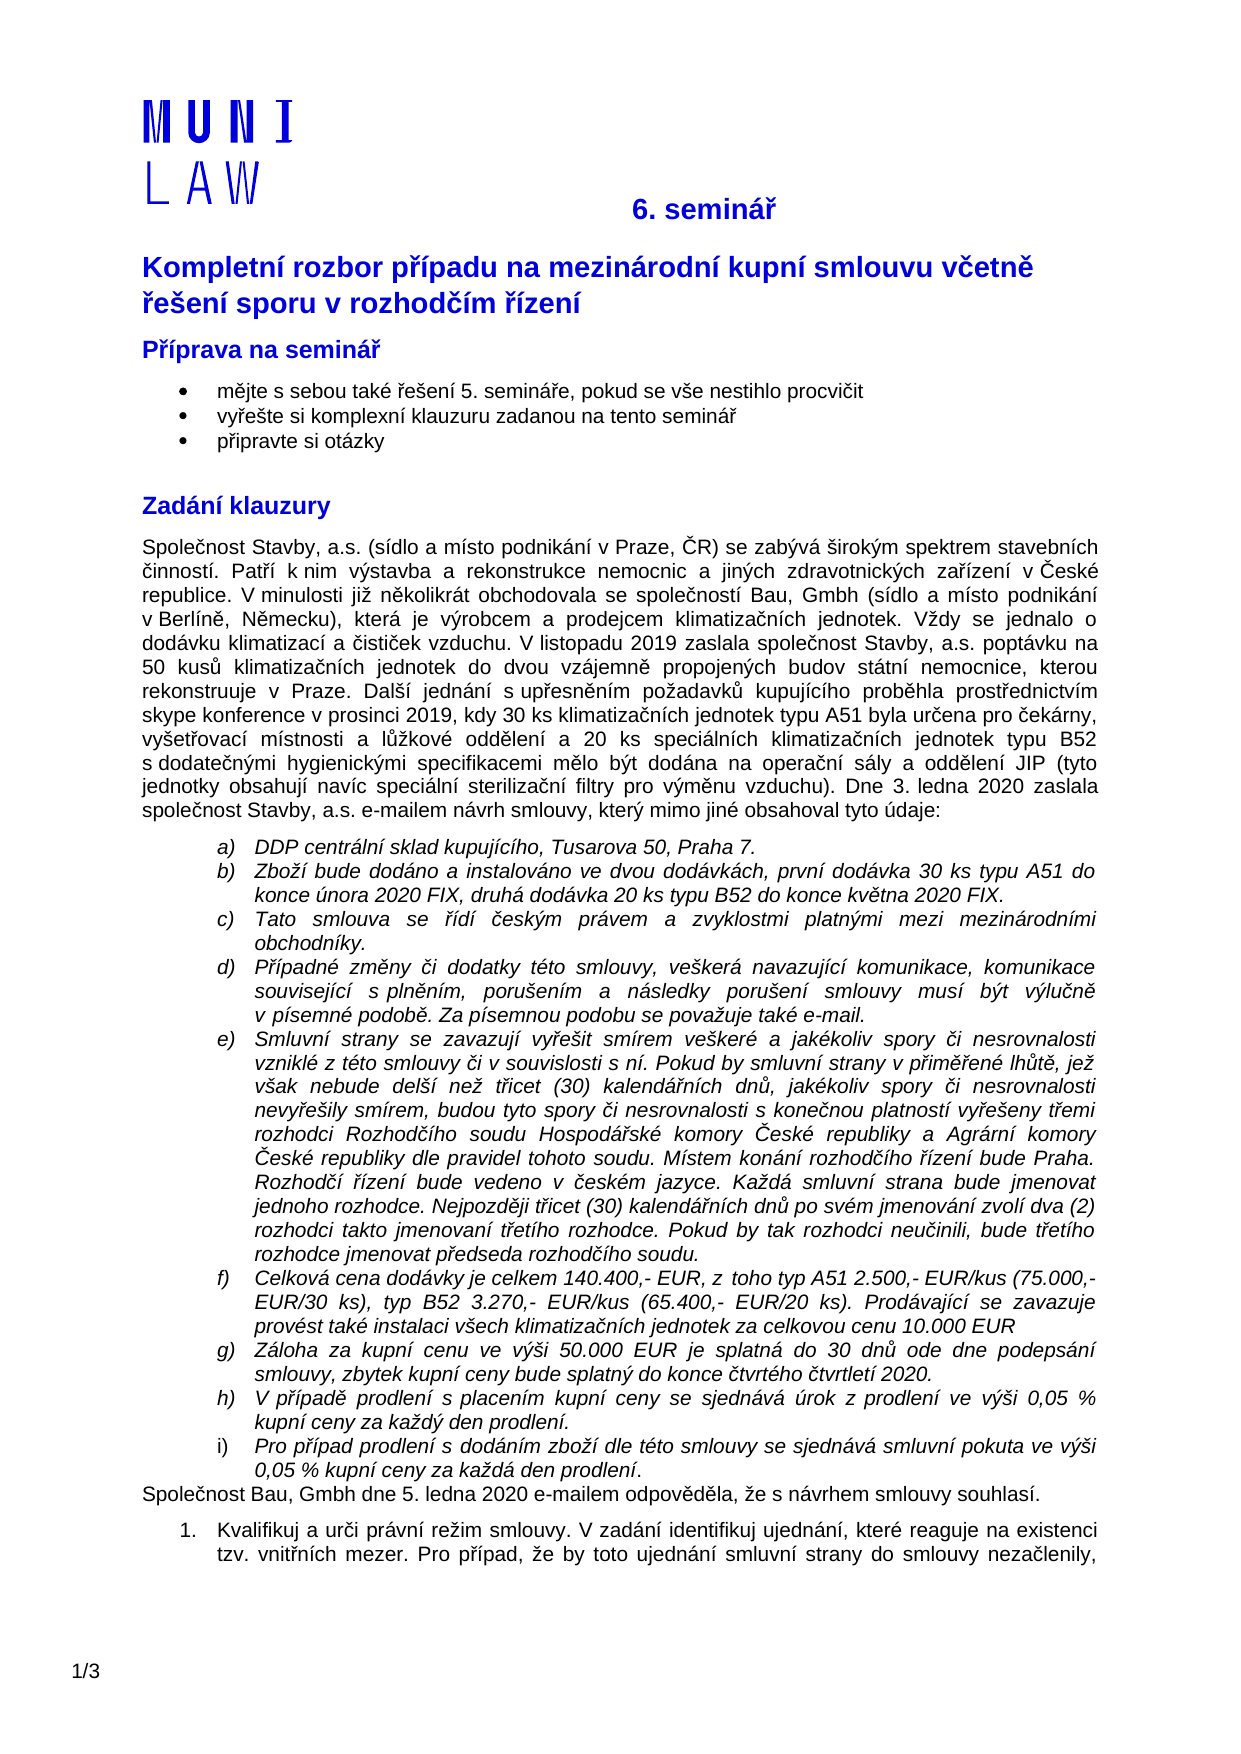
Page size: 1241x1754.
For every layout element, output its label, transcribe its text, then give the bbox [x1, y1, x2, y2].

list připravte si otázky [179, 429, 1098, 454]
list Tato smlouva se řídí českým právem a zvyklostmi platnými mezi mezinárodními obchodníky. [217, 907, 1098, 954]
list Celková cena dodávky je celkem 140.400,- EUR, z toho typ A51 2.500,- EUR/kus (75.000,- EUR/30 ks), typ B52 3.270,- EUR/kus (65.400,- EUR/20 ks). Prodávající se zavazuje provést také instalaci všech klimatizačních jednotek za celkovou cenu 10.000 EUR [217, 1266, 1098, 1338]
list DDP centrální sklad kupujícího, Tusarova 50, Praha 7. [217, 835, 1098, 859]
subtitle 6. seminář [142, 192, 1098, 225]
subtitle Zadání klauzury [142, 491, 1098, 520]
list Záloha za kupní cenu ve výši 50.000 EUR je splatná do 30 dnů ode dne podepsání smlouvy, zbytek kupní ceny bude splatný do konce čtvrtého čtvrtletí 2020. [217, 1338, 1098, 1386]
list V případě prodlení s placením kupní ceny se sjednává úrok z prodlení ve výši 0,05 % kupní ceny za každý den prodlení. [217, 1386, 1098, 1434]
list Případné změny či dodatky této smlouvy, veškerá navazující komunikace, komunikace související s plněním, porušením a následky porušení smlouvy musí být výlučně v písemné podobě. Za písemnou podobu se považuje také e-mail. [217, 954, 1098, 1026]
list Zboží bude dodáno a instalováno ve dvou dodávkách, první dodávka 30 ks typu A51 do konce února 2020 FIX, druhá dodávka 20 ks typu B52 do konce května 2020 FIX. [217, 859, 1098, 907]
list Smluvní strany se zavazují vyřešit smírem veškeré a jakékoliv spory či nesrovnalosti vzniklé z této smlouvy či v souvislosti s ní. Pokud by smluvní strany v přiměřené lhůtě, jež však nebude delší než třicet (30) kalendářních dnů, jakékoliv spory či nesrovnalosti nevyřešily smírem, budou tyto spory či nesrovnalosti s konečnou platností vyřešeny třemi rozhodci Rozhodčího soudu Hospodářské komory České republiky a Agrární komory České republiky dle pravidel tohoto soudu. Místem konání rozhodčího řízení bude Praha. Rozhodčí řízení bude vedeno v českém jazyce. Každá smluvní strana bude jmenovat jednoho rozhodce. Nejpozději třicet (30) kalendářních dnů po svém jmenování zvolí dva (2) rozhodci takto jmenovaní třetího rozhodce. Pokud by tak rozhodci neučinili, bude třetího rozhodce jmenovat předseda rozhodčího soudu. [217, 1026, 1098, 1266]
subtitle Příprava na seminář [142, 335, 1098, 364]
text Společnost Stavby, a.s. (sídlo a místo podnikání v Praze, ČR) se zabývá širokým spektrem stavebních činností. Patří k nim výstavba a rekonstrukce nemocnic a jiných zdravotnických zařízení v České republice. V minulosti již několikrát obchodovala se společností Bau, Gmbh (sídlo a místo podnikání v Berlíně, Německu), která je výrobcem a prodejcem klimatizačních jednotek. Vždy se jednalo o dodávku klimatizací a čističek vzduchu. V listopadu 2019 zaslala společnost Stavby, a.s. poptávku na 50 kusů klimatizačních jednotek do dvou vzájemně propojených budov státní nemocnice, kterou rekonstruuje v Praze. Další jednání s upřesněním požadavků kupujícího proběhla prostřednictvím skype konference v prosinci 2019, kdy 30 ks klimatizačních jednotek typu A51 byla určena pro čekárny, vyšetřovací místnosti a lůžkové oddělení a 20 ks speciálních klimatizačních jednotek typu B52 s dodatečnými hygienickými specifikacemi mělo být dodána na operační sály a oddělení JIP (tyto jednotky obsahují navíc speciální sterilizační filtry pro výměnu vzduchu). Dne 3. ledna 2020 zaslala společnost Stavby, a.s. e-mailem návrh smlouvy, který mimo jiné obsahoval tyto údaje: [142, 535, 1098, 822]
list vyřešte si komplexní klauzuru zadanou na tento seminář [179, 404, 1098, 429]
list mějte s sebou také řešení 5. semináře, pokud se vše nestihlo procvičit [179, 379, 1098, 404]
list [179, 1518, 1098, 1566]
text Společnost Bau, Gmbh dne 5. ledna 2020 e-mailem odpověděla, že s návrhem smlouvy souhlasí. [142, 1482, 1098, 1506]
subtitle Kompletní rozbor případu na mezinárodní kupní smlouvu včetně řešení sporu v rozhodčím řízení [142, 250, 1098, 320]
list Pro případ prodlení s dodáním zboží dle této smlouvy se sjednává smluvní pokuta ve výši 0,05 % kupní ceny za každá den prodlení. [217, 1434, 1098, 1482]
